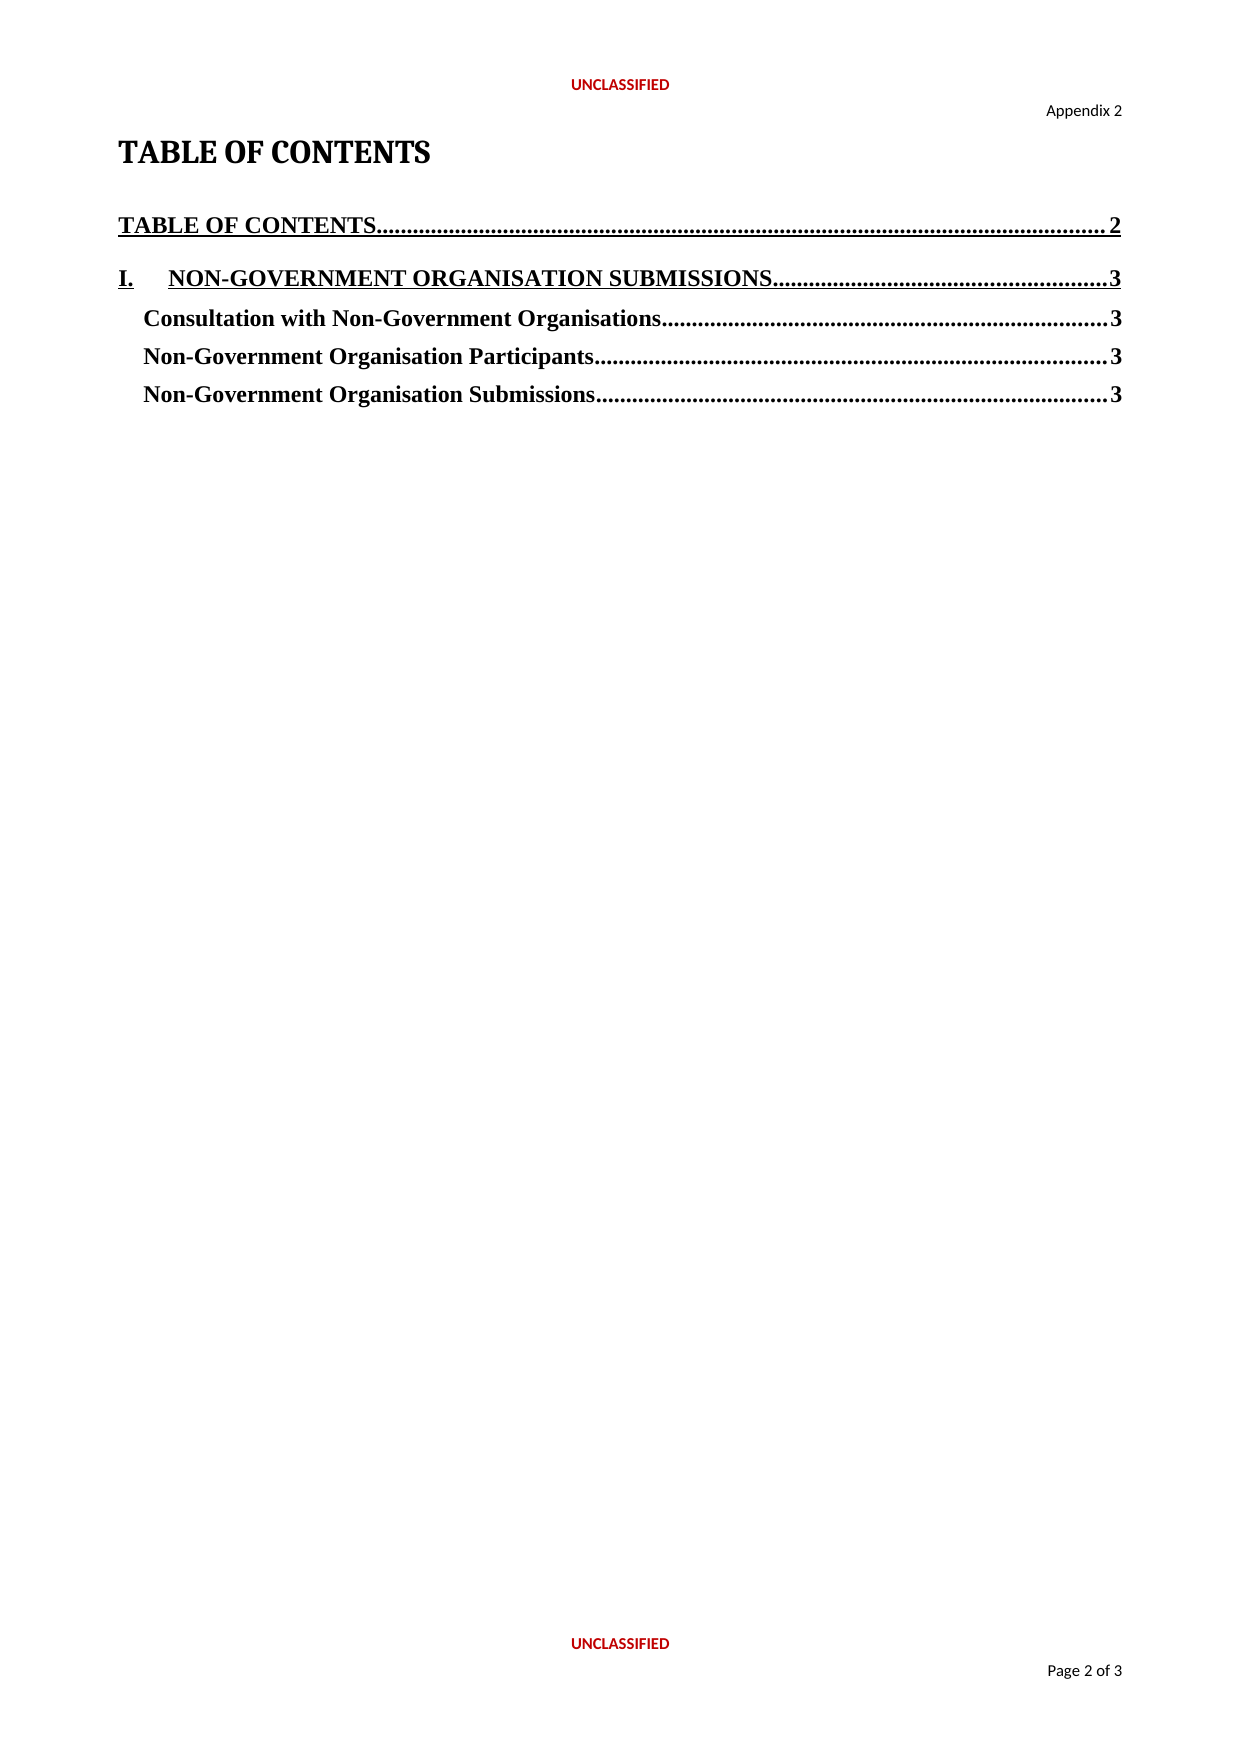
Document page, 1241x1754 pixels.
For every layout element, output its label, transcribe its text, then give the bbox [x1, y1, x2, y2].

subtitle Table of contents [118, 133, 1122, 172]
